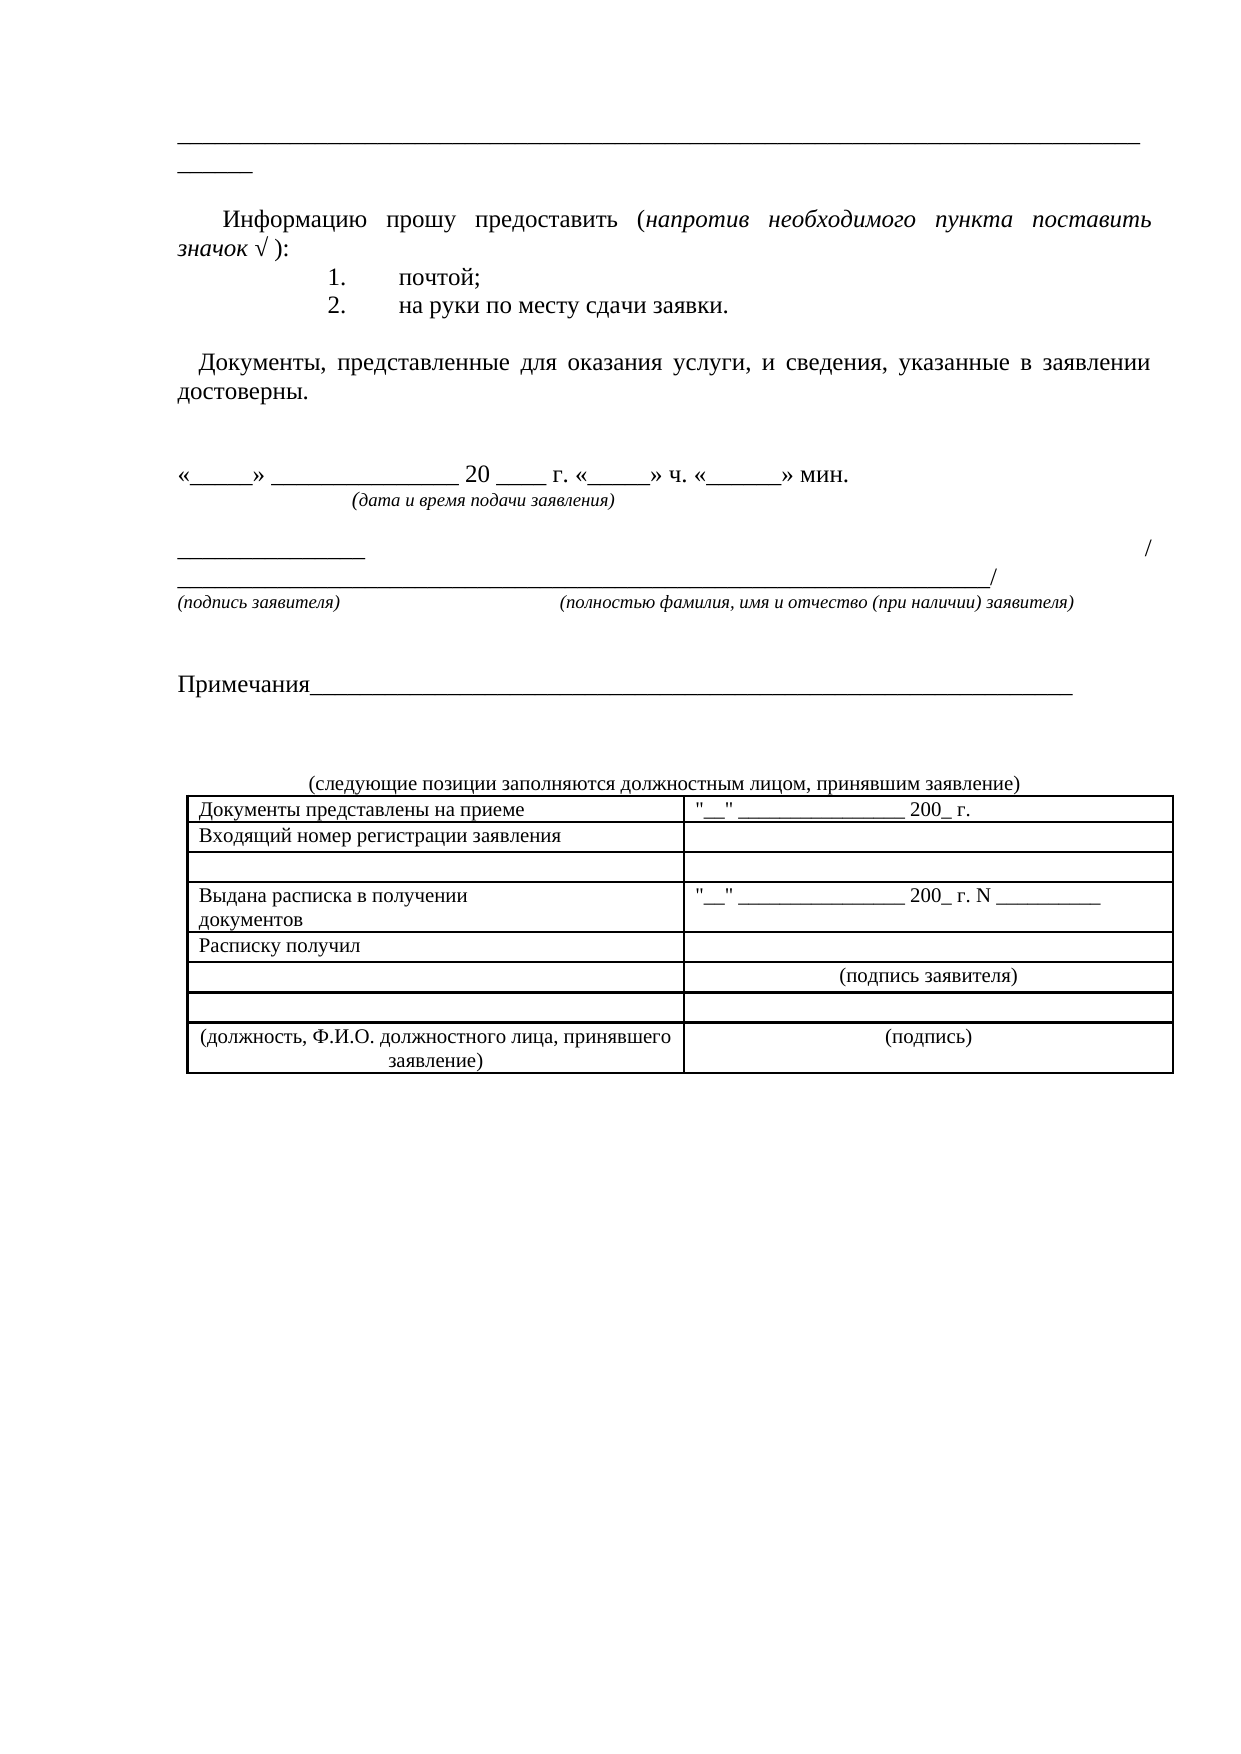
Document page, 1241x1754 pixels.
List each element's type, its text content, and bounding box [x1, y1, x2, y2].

text (дата и время подачи заявления) [177, 487, 1152, 511]
table_cell [685, 823, 1172, 851]
text Примечания_____________________________________________________________ [177, 669, 1152, 698]
text «_____» _______________ 20 ____ г. «_____» ч. «______» мин. [177, 459, 1152, 487]
list почтой; [271, 262, 1152, 291]
text Документы, представленные для оказания услуги, и сведения, указанные в заявлении достоверны. [177, 347, 1152, 405]
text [177, 118, 1152, 176]
table_cell (подпись) [685, 1024, 1172, 1072]
table_header Документы представлены на приеме [189, 797, 683, 821]
text _______________ / _________________________________________________________________/ [177, 533, 1152, 591]
text (следующие позиции заполняются должностным лицом, принявшим заявление) [177, 771, 1152, 794]
text (подпись заявителя) (полностью фамилия, имя и отчество (при наличии) заявителя) [177, 591, 1152, 612]
table_cell Выдана расписка в получении документов [189, 883, 683, 931]
table_cell [685, 994, 1172, 1021]
text Информацию прошу предоставить (напротив необходимого пункта поставить значок √ ): [177, 204, 1152, 262]
table_cell [685, 933, 1172, 961]
list на руки по месту сдачи заявки. [271, 291, 1152, 319]
table_cell (подпись заявителя) [685, 963, 1172, 991]
table_cell [189, 853, 683, 881]
table_cell (должность, Ф.И.О. должностного лица, принявшего заявление) [189, 1024, 683, 1072]
table_cell Расписку получил [189, 933, 683, 961]
table_header "__" ________________ 200_ г. [685, 797, 1172, 821]
table_cell Входящий номер регистрации заявления [189, 823, 683, 851]
table_cell [189, 994, 683, 1021]
table_cell [685, 853, 1172, 881]
table_cell "__" ________________ 200_ г. N __________ [685, 883, 1172, 931]
table_cell [189, 963, 683, 991]
